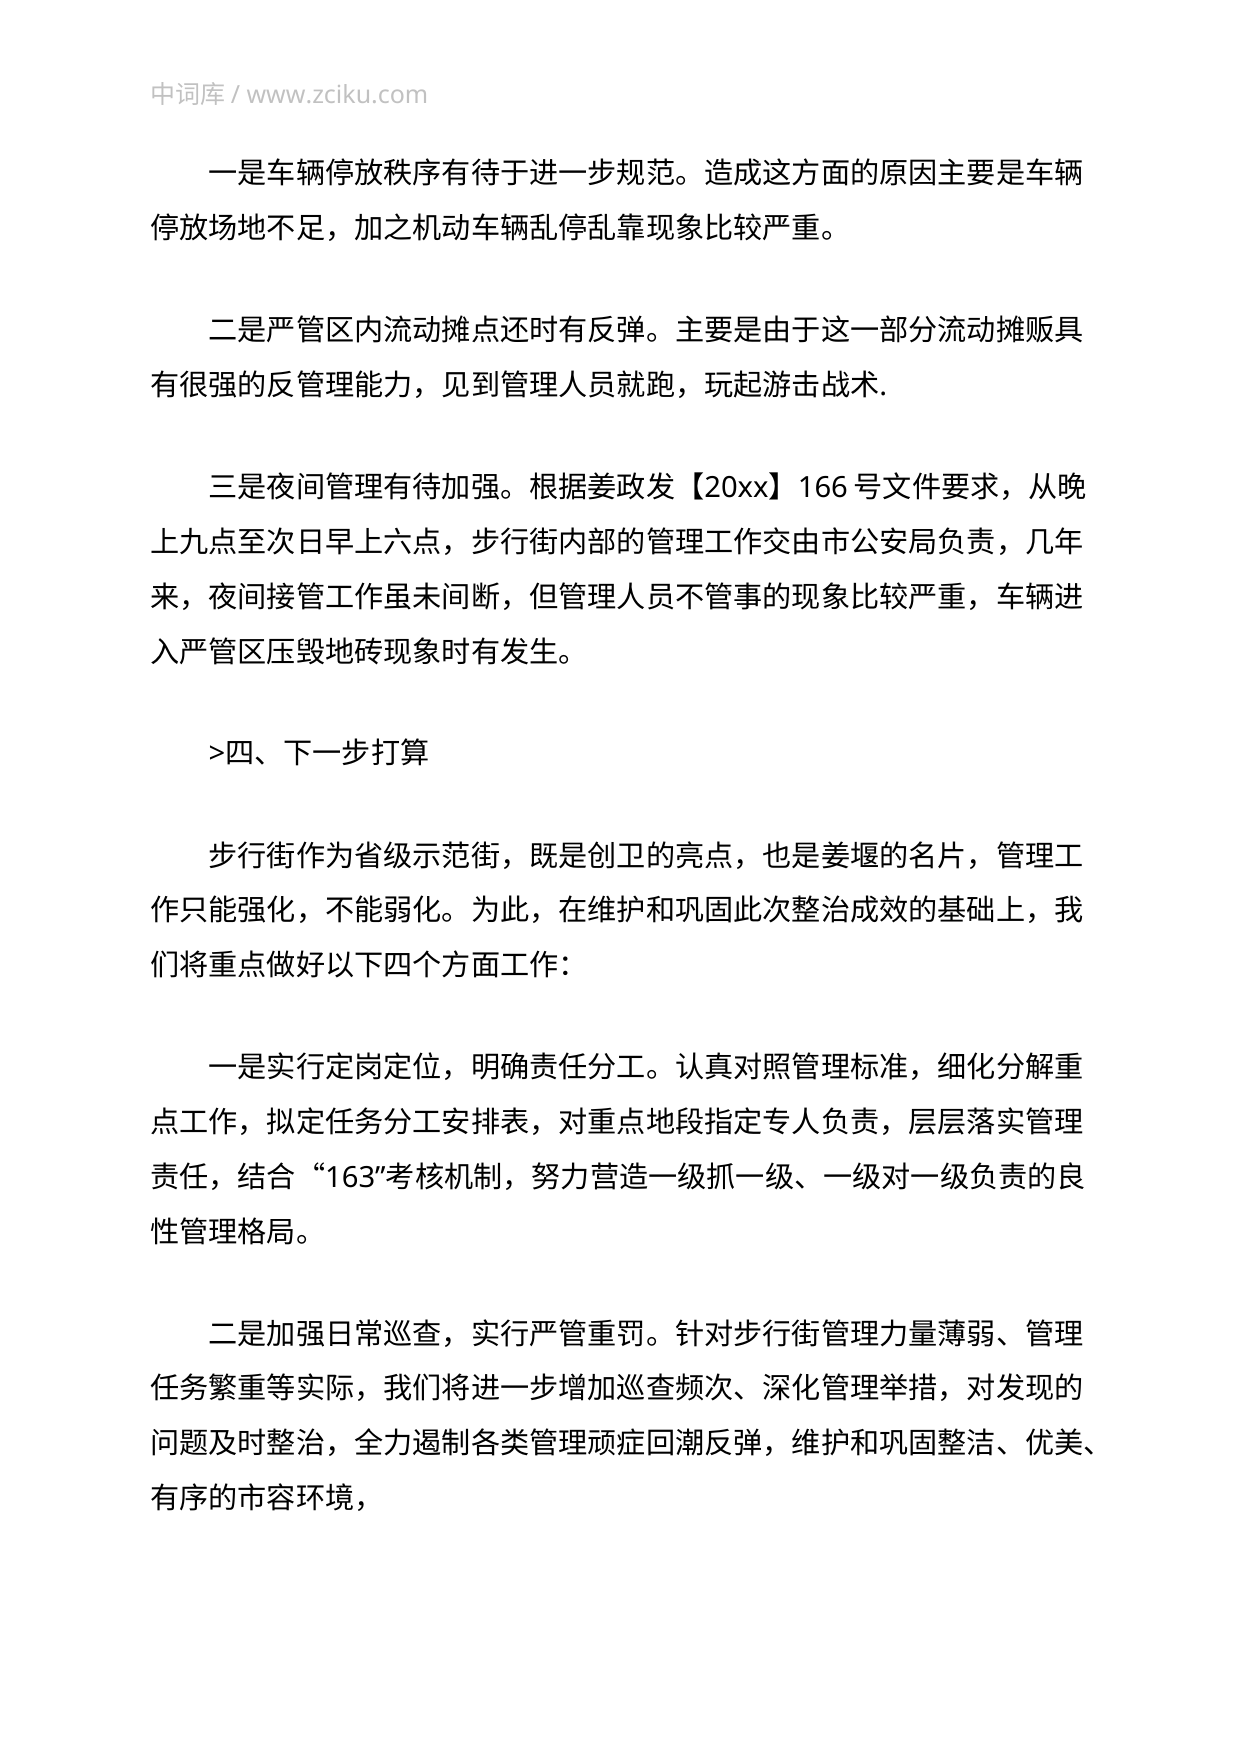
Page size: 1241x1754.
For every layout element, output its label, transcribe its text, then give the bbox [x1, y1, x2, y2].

text 一是车辆停放秩序有待于进一步规范。造成这方面的原因主要是车辆停放场地不足，加之机动车辆乱停乱靠现象比较严重。 [150, 150, 1090, 247]
text 二是加强日常巡查，实行严管重罚。针对步行街管理力量薄弱、管理任务繁重等实际，我们将进一步增加巡查频次、深化管理举措，对发现的问题及时整治，全力遏制各类管理顽症回潮反弹，维护和巩固整洁、优美、有序的市容环境， [150, 1310, 1090, 1517]
text >四、下一步打算 [150, 730, 1090, 772]
text 步行街作为省级示范街，既是创卫的亮点，也是姜堰的名片，管理工作只能强化，不能弱化。为此，在维护和巩固此次整治成效的基础上，我们将重点做好以下四个方面工作： [150, 832, 1090, 984]
text 一是实行定岗定位，明确责任分工。认真对照管理标准，细化分解重点工作，拟定任务分工安排表，对重点地段指定专人负责，层层落实管理责任，结合“163”考核机制，努力营造一级抓一级、一级对一级负责的良性管理格局。 [150, 1044, 1090, 1251]
text 二是严管区内流动摊点还时有反弹。主要是由于这一部分流动摊贩具有很强的反管理能力，见到管理人员就跑，玩起游击战术. [150, 307, 1090, 404]
text 三是夜间管理有待加强。根据姜政发【20xx】166号文件要求，从晚上九点至次日早上六点，步行街内部的管理工作交由市公安局负责，几年来，夜间接管工作虽未间断，但管理人员不管事的现象比较严重，车辆进入严管区压毁地砖现象时有发生。 [150, 463, 1090, 671]
